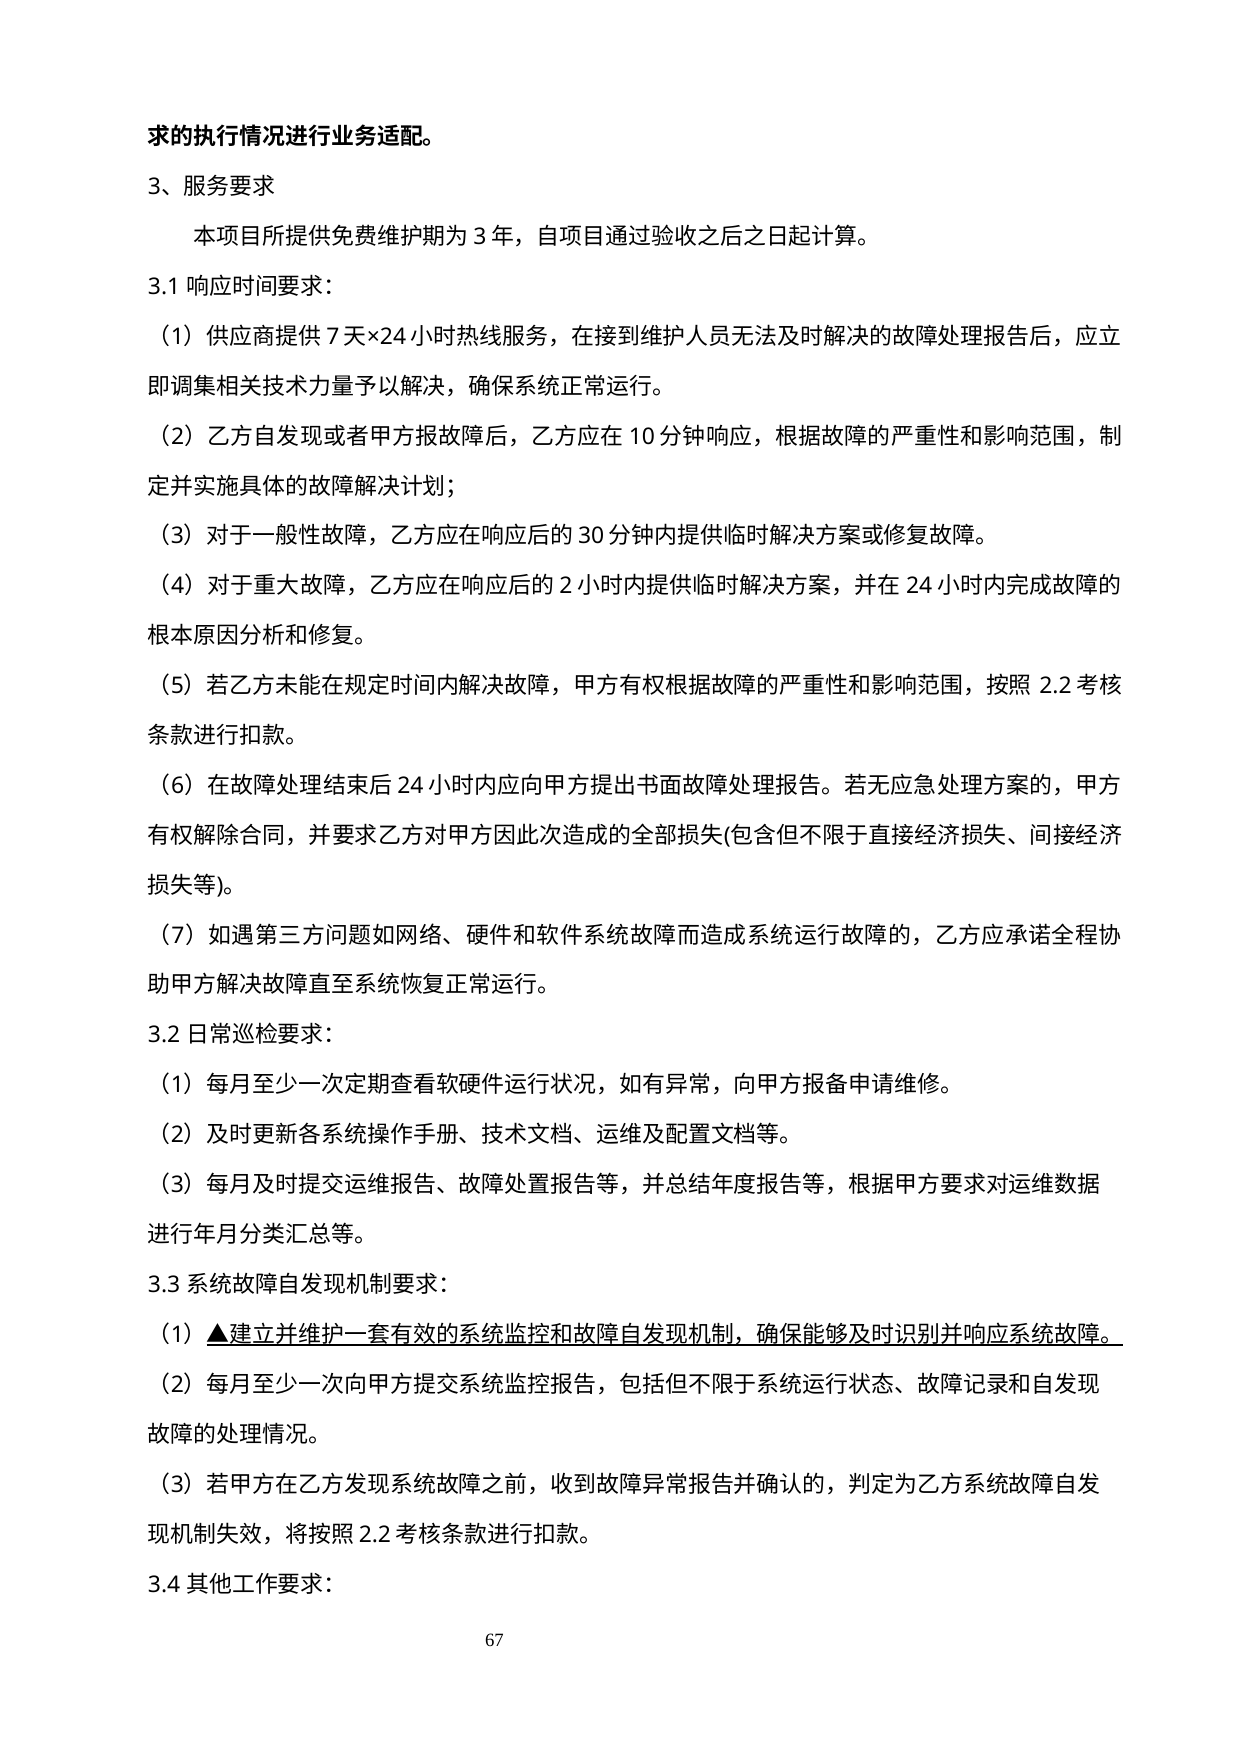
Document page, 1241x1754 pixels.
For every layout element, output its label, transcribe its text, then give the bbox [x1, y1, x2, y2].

text 3.4 其他工作要求： [148, 1565, 1122, 1599]
text （3）每月及时提交运维报告、故障处置报告等，并总结年度报告等，根据甲方要求对运维数据进行年月分类汇总等。 [148, 1166, 1122, 1249]
text 3.3 系统故障自发现机制要求： [148, 1266, 1122, 1299]
text （1）▲建立并维护一套有效的系统监控和故障自发现机制，确保能够及时识别并响应系统故障。 [148, 1316, 1122, 1349]
text 3.2 日常巡检要求： [148, 1016, 1122, 1049]
text （3）若甲方在乙方发现系统故障之前，收到故障异常报告并确认的，判定为乙方系统故障自发现机制失效，将按照2.2考核条款进行扣款。 [148, 1466, 1122, 1549]
text （6）在故障处理结束后24小时内应向甲方提出书面故障处理报告。若无应急处理方案的，甲方有权解除合同，并要求乙方对甲方因此次造成的全部损失(包含但不限于直接经济损失、间接经济损失等)。 [148, 767, 1122, 900]
text （2）及时更新各系统操作手册、技术文档、运维及配置文档等。 [148, 1116, 1122, 1149]
text （2）乙方自发现或者甲方报故障后，乙方应在10分钟响应，根据故障的严重性和影响范围，制定并实施具体的故障解决计划； [148, 418, 1122, 501]
text （4）对于重大故障，乙方应在响应后的2小时内提供临时解决方案，并在24小时内完成故障的根本原因分析和修复。 [148, 567, 1122, 650]
text 3.1 响应时间要求： [148, 268, 1122, 301]
text （1）每月至少一次定期查看软硬件运行状况，如有异常，向甲方报备申请维修。 [148, 1066, 1122, 1099]
text （3）对于一般性故障，乙方应在响应后的30分钟内提供临时解决方案或修复故障。 [148, 517, 1122, 551]
text （1）供应商提供7天×24小时热线服务，在接到维护人员无法及时解决的故障处理报告后，应立即调集相关技术力量予以解决，确保系统正常运行。 [148, 318, 1122, 401]
text （2）每月至少一次向甲方提交系统监控报告，包括但不限于系统运行状态、故障记录和自发现故障的处理情况。 [148, 1366, 1122, 1449]
text 本项目所提供免费维护期为3年，自项目通过验收之后之日起计算。 [148, 218, 1122, 251]
text （7）如遇第三方问题如网络、硬件和软件系统故障而造成系统运行故障的，乙方应承诺全程协助甲方解决故障直至系统恢复正常运行。 [148, 916, 1122, 999]
text 3、服务要求 [148, 168, 1122, 201]
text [148, 118, 1122, 151]
text （5）若乙方未能在规定时间内解决故障，甲方有权根据故障的严重性和影响范围，按照2.2考核条款进行扣款。 [148, 667, 1122, 750]
